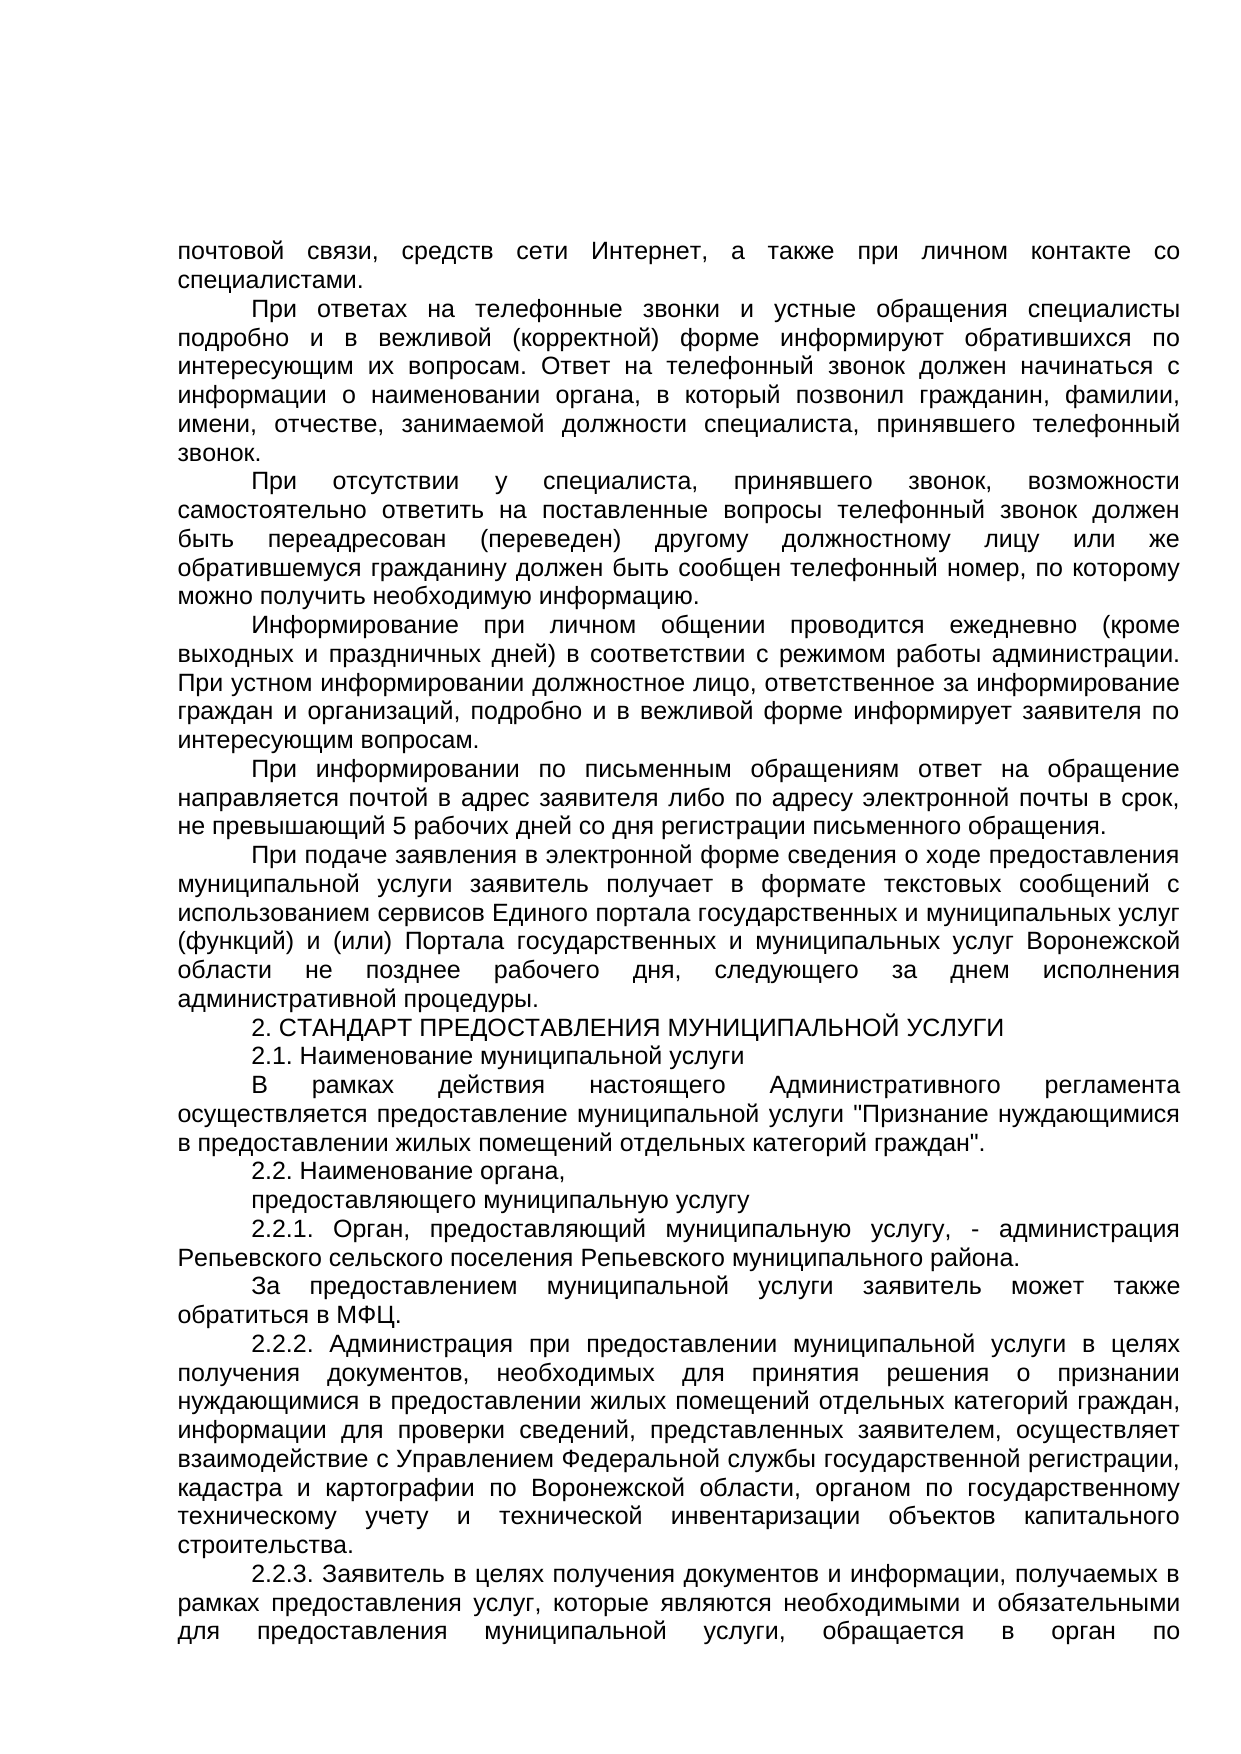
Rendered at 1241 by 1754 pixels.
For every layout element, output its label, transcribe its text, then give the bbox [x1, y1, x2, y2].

text Информирование при личном общении проводится ежедневно (кроме выходных и праздничных дней) в соответствии с режимом работы администрации. При устном информировании должностное лицо, ответственное за информирование граждан и организаций, подробно и в вежливой форме информирует заявителя по интересующим вопросам. [177, 610, 1181, 754]
text При отсутствии у специалиста, принявшего звонок, возможности самостоятельно ответить на поставленные вопросы телефонный звонок должен быть переадресован (переведен) другому должностному лицу или же обратившемуся гражданину должен быть сообщен телефонный номер, по которому можно получить необходимую информацию. [177, 466, 1181, 610]
text 2.2.2. Администрация при предоставлении муниципальной услуги в целях получения документов, необходимых для принятия решения о признании нуждающимися в предоставлении жилых помещений отдельных категорий граждан, информации для проверки сведений, представленных заявителем, осуществляет взаимодействие с Управлением Федеральной службы государственной регистрации, кадастра и картографии по Воронежской области, органом по государственному техническому учету и технической инвентаризации объектов капитального строительства. [177, 1329, 1181, 1559]
text При ответах на телефонные звонки и устные обращения специалисты подробно и в вежливой (корректной) форме информируют обратившихся по интересующим их вопросам. Ответ на телефонный звонок должен начинаться с информации о наименовании органа, в который позвонил гражданин, фамилии, имени, отчестве, занимаемой должности специалиста, принявшего телефонный звонок. [177, 294, 1181, 466]
text 2.1. Наименование муниципальной услуги [177, 1041, 1181, 1070]
text 2.2. Наименование органа, [177, 1156, 1181, 1185]
text 2. СТАНДАРТ ПРЕДОСТАВЛЕНИЯ МУНИЦИПАЛЬНОЙ УСЛУГИ [177, 1012, 1181, 1041]
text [177, 236, 1181, 294]
text 2.2.1. Орган, предоставляющий муниципальную услугу, - администрация Репьевского сельского поселения Репьевского муниципального района. [177, 1214, 1181, 1271]
text При информировании по письменным обращениям ответ на обращение направляется почтой в адрес заявителя либо по адресу электронной почты в срок, не превышающий 5 рабочих дней со дня регистрации письменного обращения. [177, 754, 1181, 840]
text В рамках действия настоящего Административного регламента осуществляется предоставление муниципальной услуги "Признание нуждающимися в предоставлении жилых помещений отдельных категорий граждан". [177, 1070, 1181, 1156]
text За предоставлением муниципальной услуги заявитель может также обратиться в МФЦ. [177, 1271, 1181, 1329]
text При подаче заявления в электронной форме сведения о ходе предоставления муниципальной услуги заявитель получает в формате текстовых сообщений с использованием сервисов Единого портала государственных и муниципальных услуг (функций) и (или) Портала государственных и муниципальных услуг Воронежской области не позднее рабочего дня, следующего за днем исполнения административной процедуры. [177, 840, 1181, 1012]
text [177, 1559, 1181, 1645]
text предоставляющего муниципальную услугу [177, 1185, 1181, 1214]
